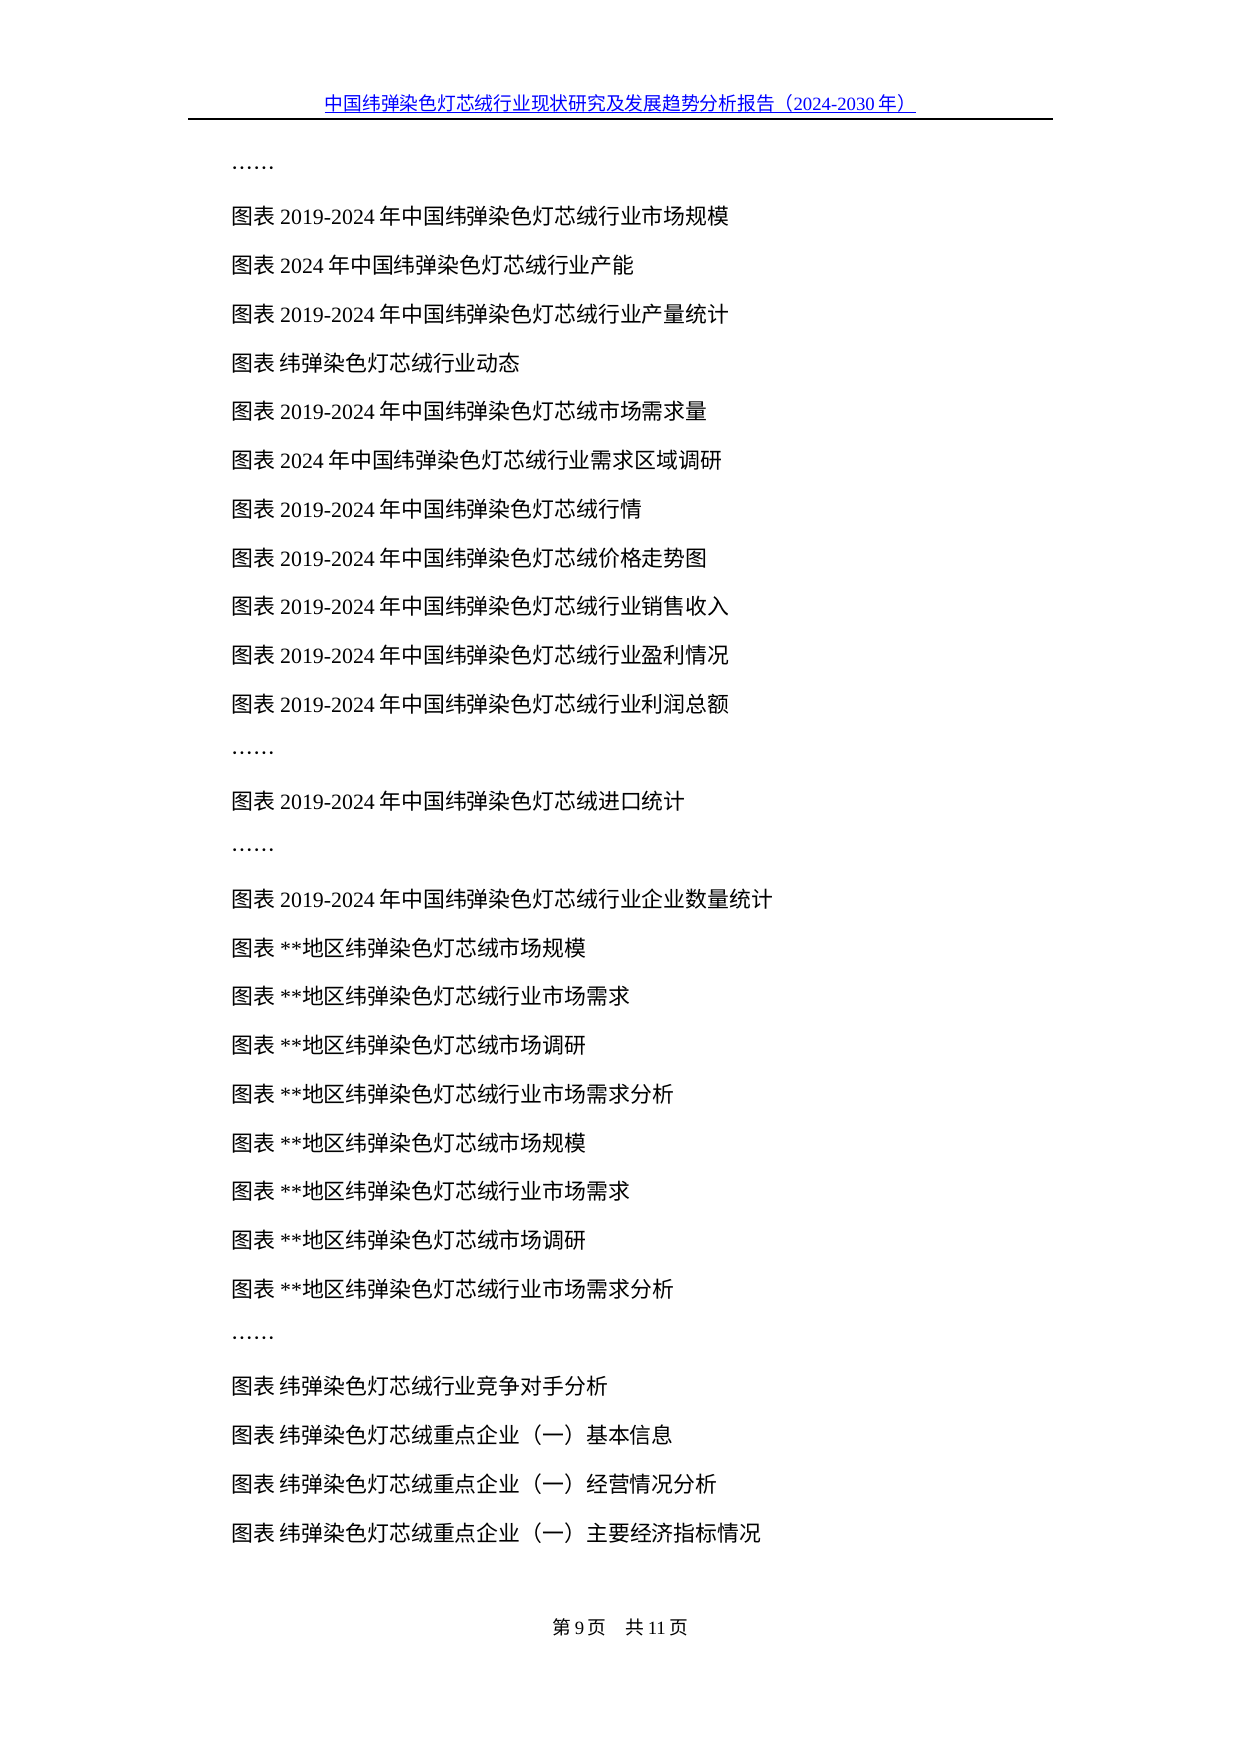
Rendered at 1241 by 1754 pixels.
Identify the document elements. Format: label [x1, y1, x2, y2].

text [187, 150, 1053, 1548]
